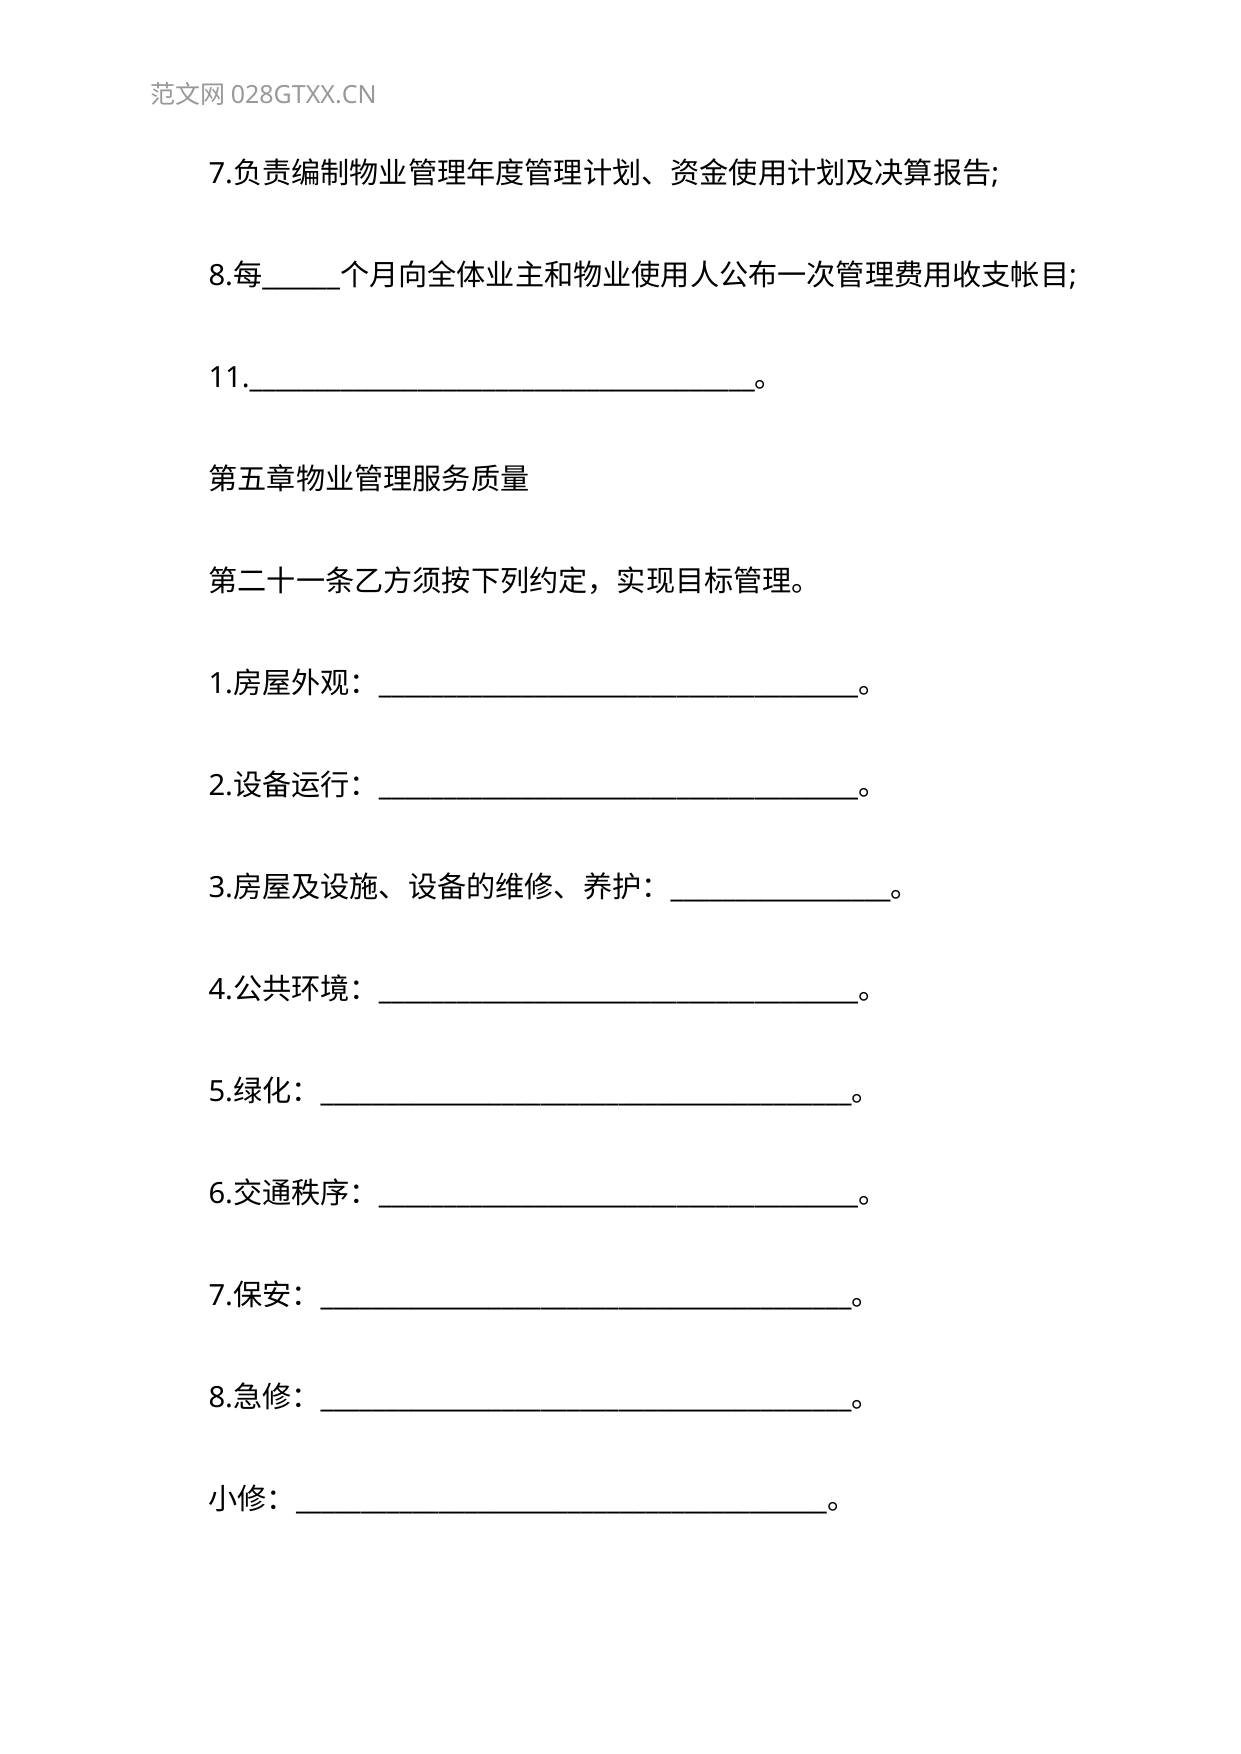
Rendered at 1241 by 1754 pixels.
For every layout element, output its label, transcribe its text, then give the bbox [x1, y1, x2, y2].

text 7.保安：_________________________________________。 [150, 1271, 1090, 1314]
text 7.负责编制物业管理年度管理计划、资金使用计划及决算报告; [150, 150, 1090, 192]
text 4.公共环境：_____________________________________。 [150, 965, 1090, 1008]
text 8.急修：_________________________________________。 [150, 1373, 1090, 1416]
text 11._______________________________________。 [150, 354, 1090, 396]
text 3.房屋及设施、设备的维修、养护：_________________。 [150, 863, 1090, 906]
text 5.绿化：_________________________________________。 [150, 1067, 1090, 1110]
text 2.设备运行：_____________________________________。 [150, 761, 1090, 804]
text 6.交通秩序：_____________________________________。 [150, 1169, 1090, 1212]
text 第五章物业管理服务质量 [150, 456, 1090, 498]
text 1.房屋外观：_____________________________________。 [150, 659, 1090, 702]
text 8.每______个月向全体业主和物业使用人公布一次管理费用收支帐目; [150, 252, 1090, 294]
text 小修：_________________________________________。 [150, 1475, 1090, 1518]
text 第二十一条乙方须按下列约定，实现目标管理。 [150, 558, 1090, 600]
